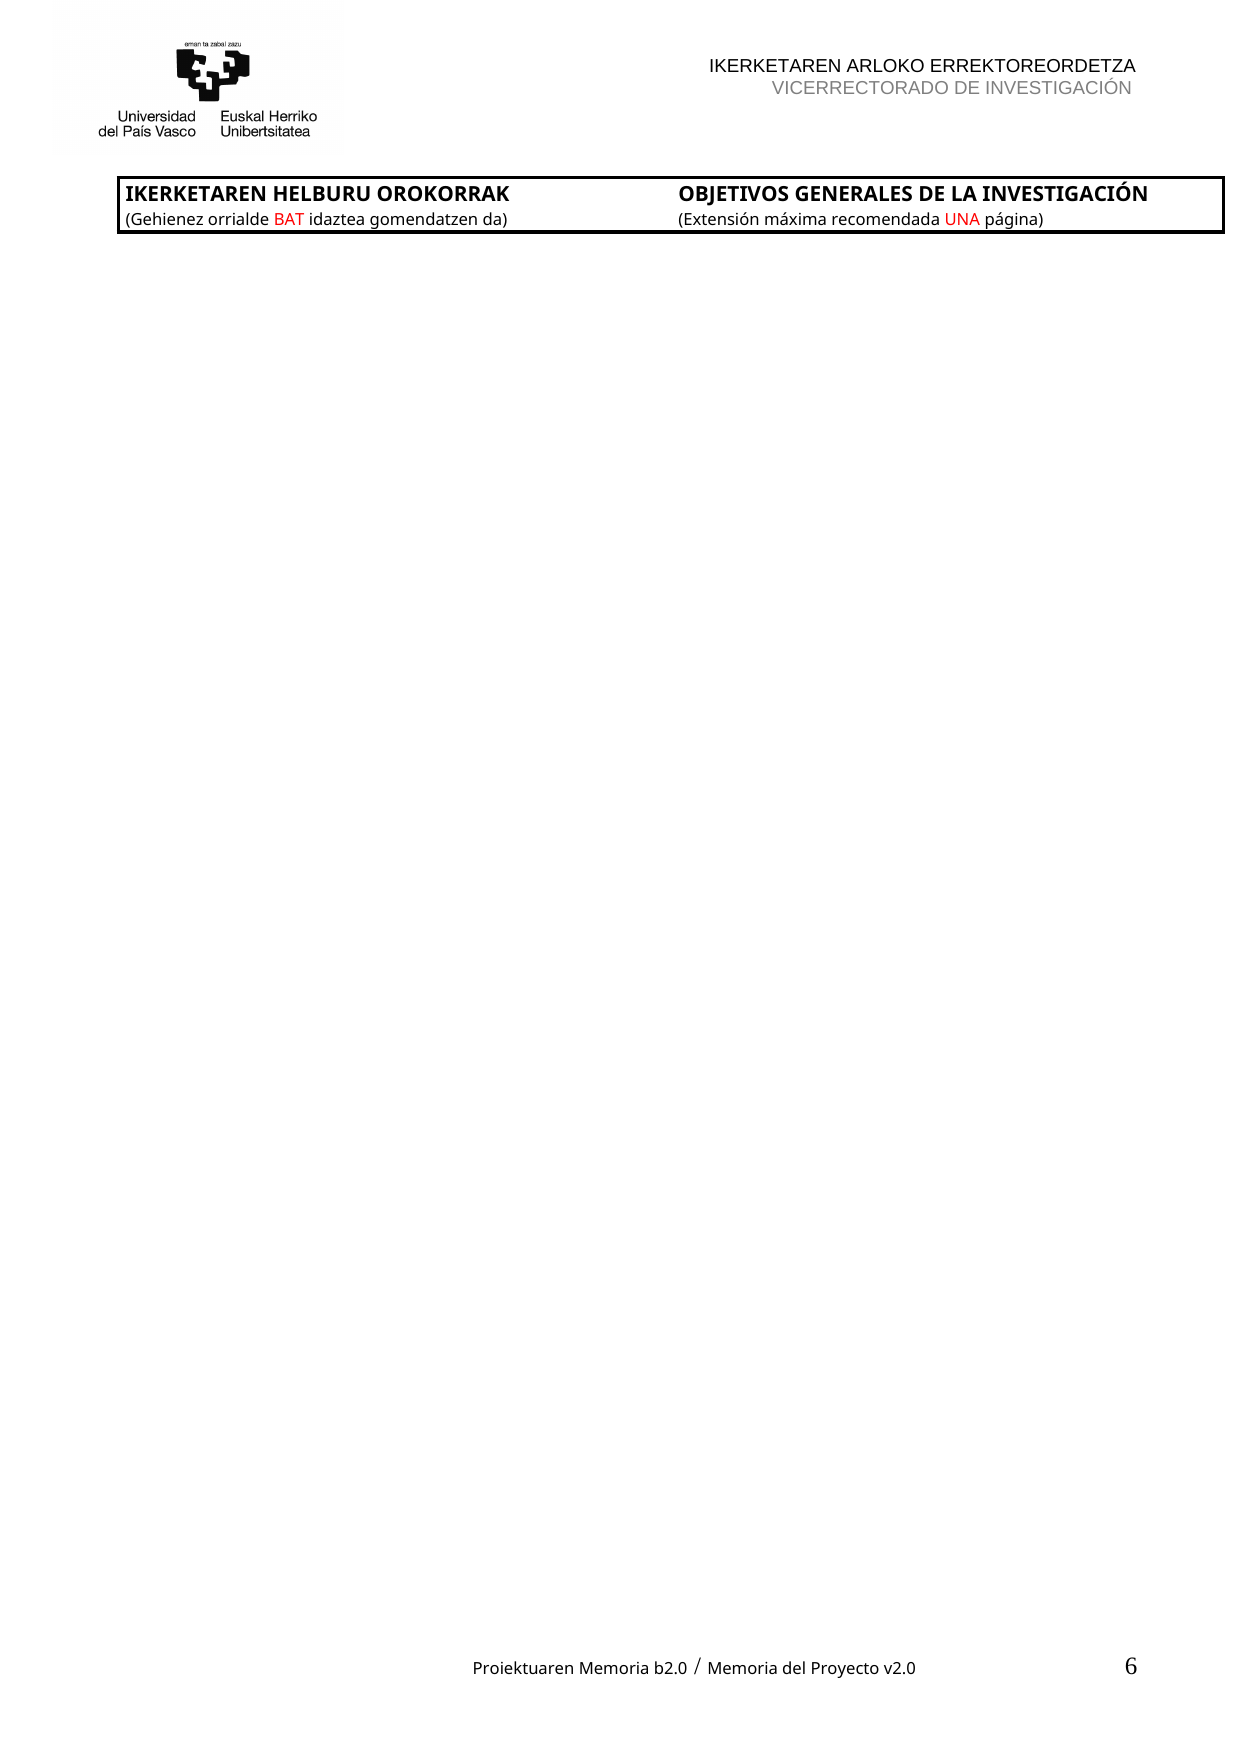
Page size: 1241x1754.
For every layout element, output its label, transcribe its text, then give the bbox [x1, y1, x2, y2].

table_header IKERKETAREN HELBURU OROKORRAK (Gehienez orrialde BAT idaztea gomendatzen da) [120, 179, 671, 230]
picture [52, 0, 344, 155]
table_header OBJETIVOS GENERALES DE LA INVESTIGACIÓN (Extensión máxima recomendada UNA página) [671, 179, 1222, 230]
